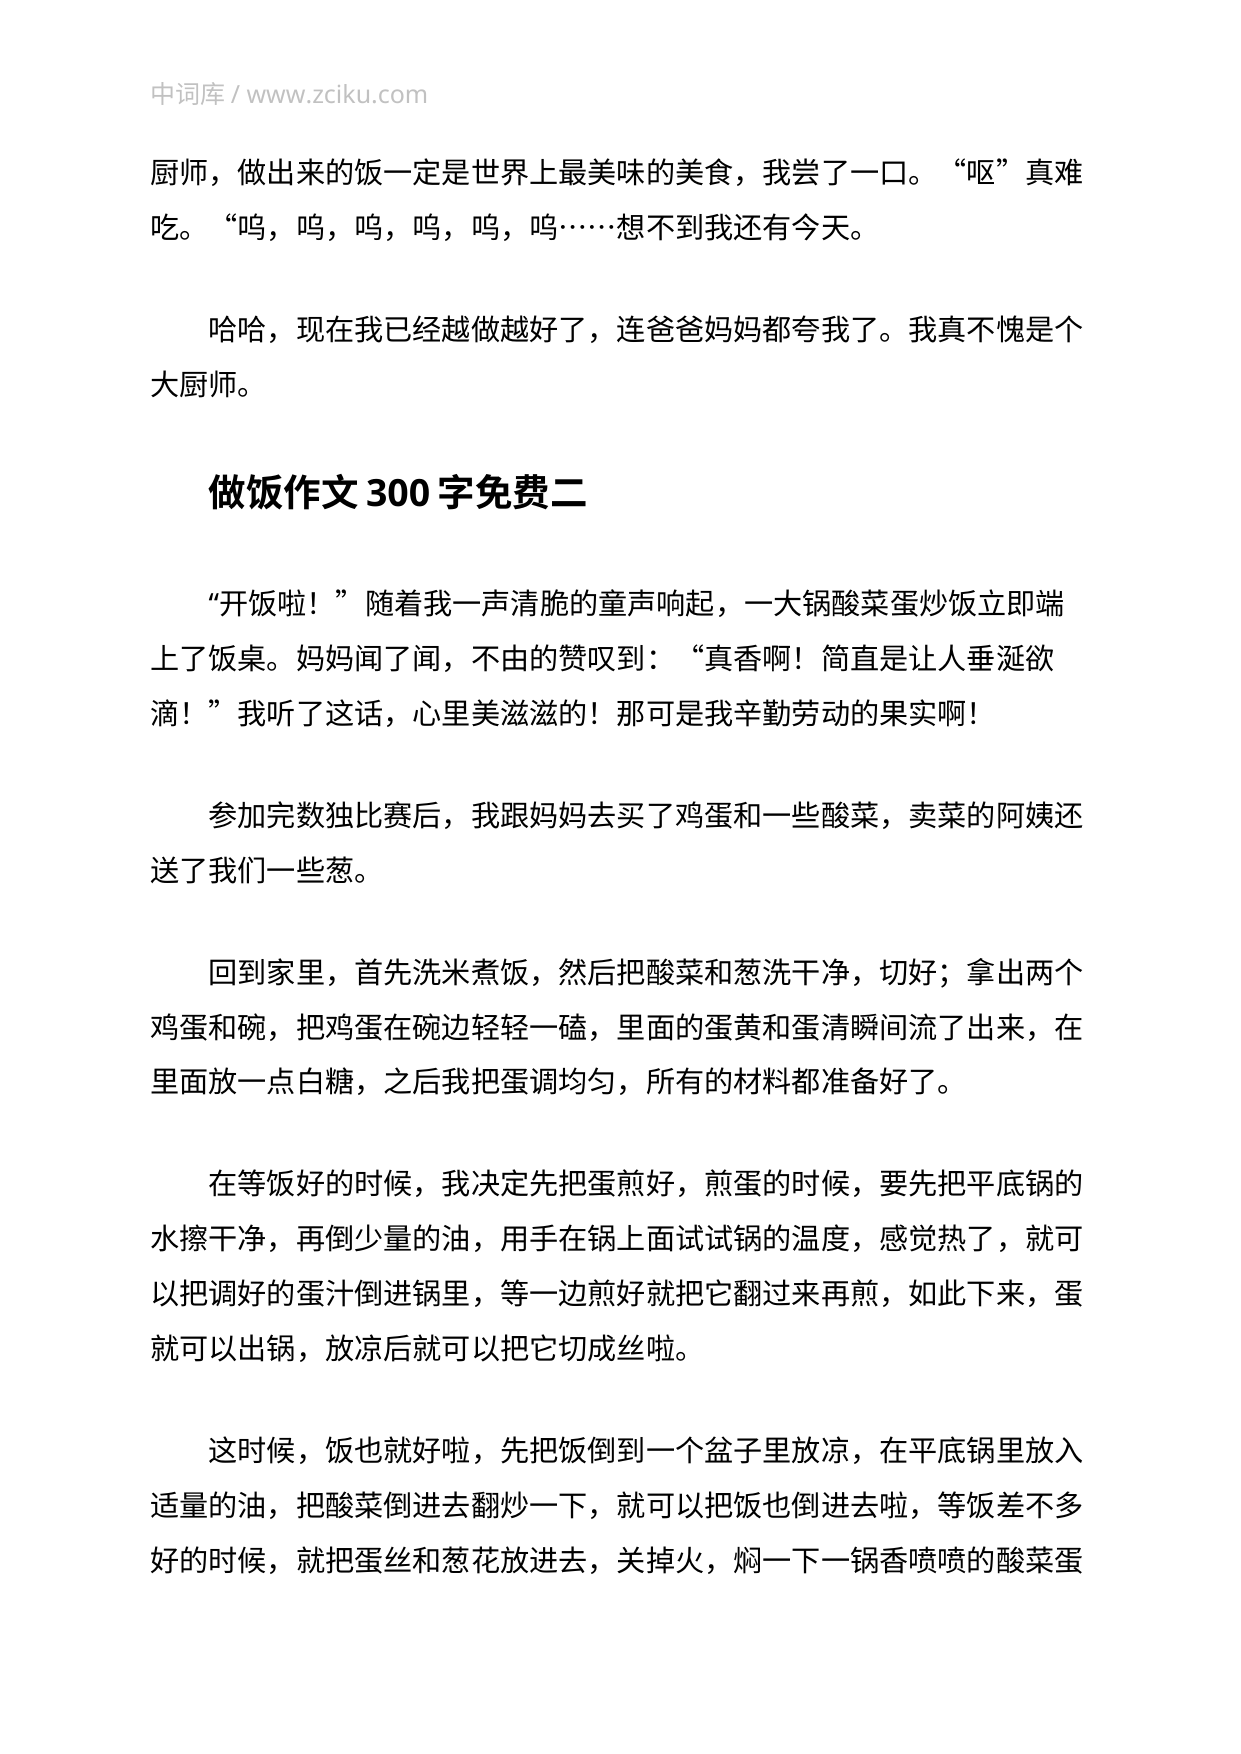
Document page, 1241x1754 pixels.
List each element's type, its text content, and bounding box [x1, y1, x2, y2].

text 在等饭好的时候，我决定先把蛋煎好，煎蛋的时候，要先把平底锅的水擦干净，再倒少量的油，用手在锅上面试试锅的温度，感觉热了，就可以把调好的蛋汁倒进锅里，等一边煎好就把它翻过来再煎，如此下来，蛋就可以出锅，放凉后就可以把它切成丝啦。 [150, 1161, 1090, 1368]
text 回到家里，首先洗米煮饭，然后把酸菜和葱洗干净，切好；拿出两个鸡蛋和碗，把鸡蛋在碗边轻轻一磕，里面的蛋黄和蛋清瞬间流了出来，在里面放一点白糖，之后我把蛋调均匀，所有的材料都准备好了。 [150, 949, 1090, 1101]
text “开饭啦！”随着我一声清脆的童声响起，一大锅酸菜蛋炒饭立即端上了饭桌。妈妈闻了闻，不由的赞叹到：“真香啊！简直是让人垂涎欲滴！”我听了这话，心里美滋滋的！那可是我辛勤劳动的果实啊！ [150, 581, 1090, 733]
text 哈哈，现在我已经越做越好了，连爸爸妈妈都夸我了。我真不愧是个大厨师。 [150, 307, 1090, 404]
text 参加完数独比赛后，我跟妈妈去买了鸡蛋和一些酸菜，卖菜的阿姨还送了我们一些葱。 [150, 793, 1090, 890]
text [150, 150, 1090, 247]
text 做饭作文300字免费二 [150, 463, 1090, 518]
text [150, 1427, 1090, 1579]
